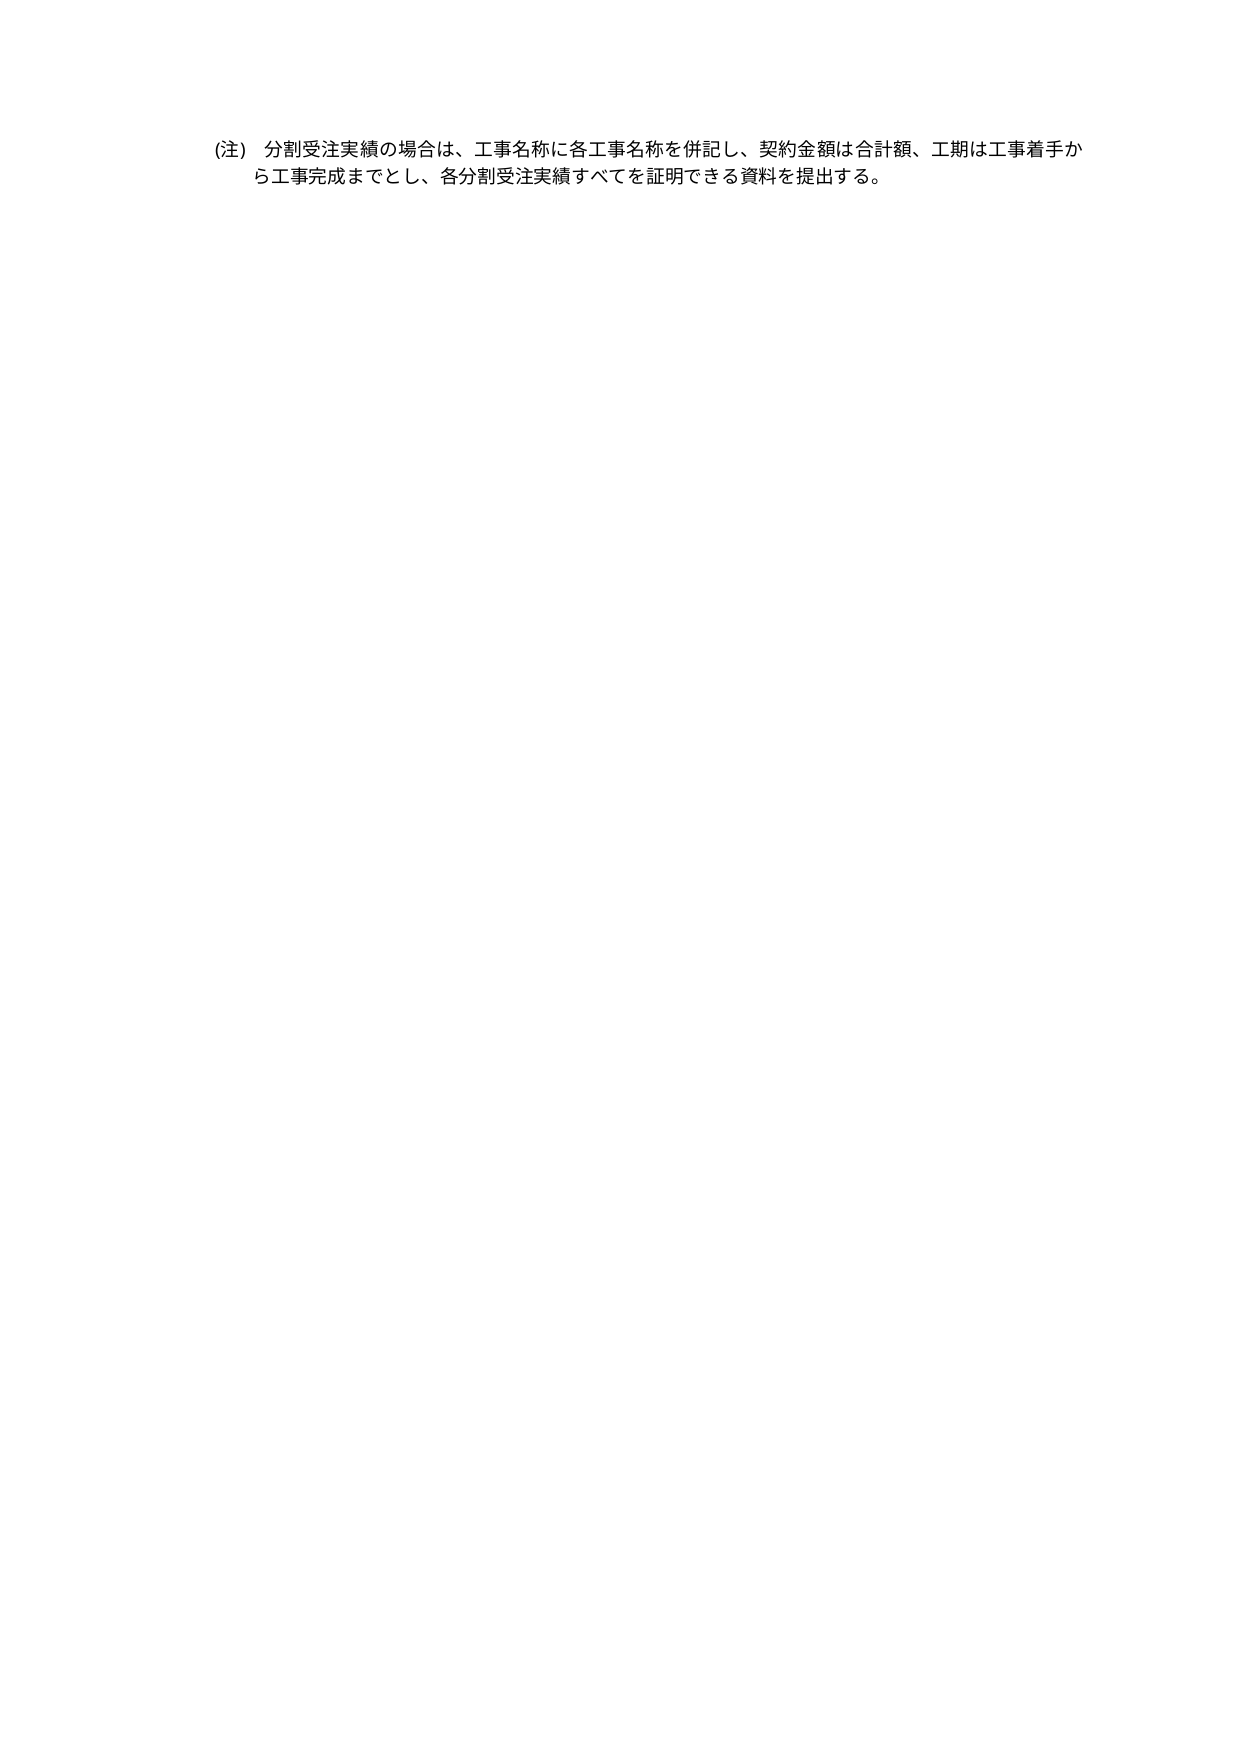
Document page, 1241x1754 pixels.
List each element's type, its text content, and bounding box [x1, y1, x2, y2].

text (注) 分割受注実績の場合は、工事名称に各工事名称を併記し、契約金額は合計額、工期は工事着手から工事完成までとし、各分割受注実績すべてを証明できる資料を提出する。 [215, 134, 1087, 189]
